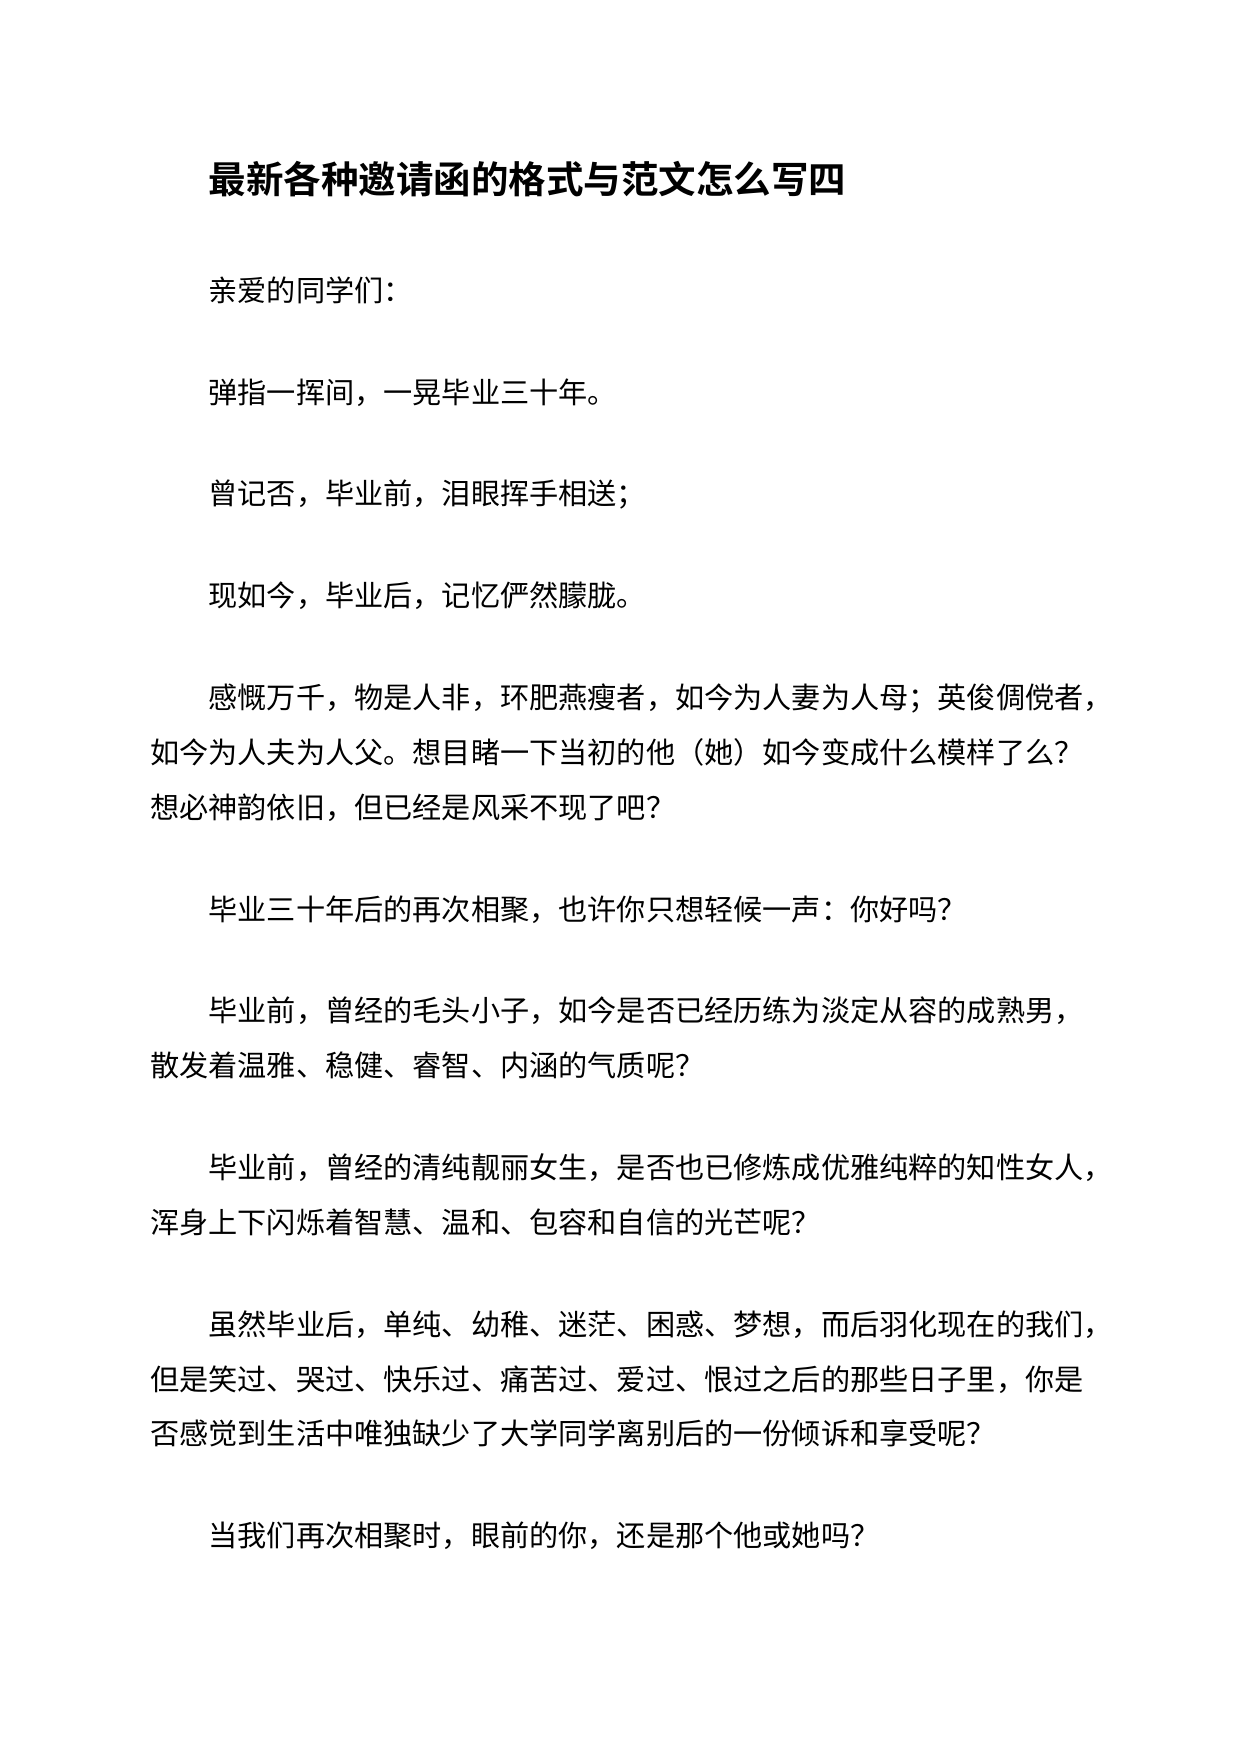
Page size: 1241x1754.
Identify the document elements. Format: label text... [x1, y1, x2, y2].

text 毕业三十年后的再次相聚，也许你只想轻候一声：你好吗？ [150, 886, 1090, 928]
text 现如今，毕业后，记忆俨然朦胧。 [150, 573, 1090, 615]
text 毕业前，曾经的毛头小子，如今是否已经历练为淡定从容的成熟男，散发着温雅、稳健、睿智、内涵的气质呢？ [150, 988, 1090, 1085]
text 最新各种邀请函的格式与范文怎么写四 [150, 150, 1090, 204]
text 亲爱的同学们： [150, 267, 1090, 310]
text 感慨万千，物是人非，环肥燕瘦者，如今为人妻为人母；英俊倜傥者，如今为人夫为人父。想目睹一下当初的他（她）如今变成什么模样了么？想必神韵依旧，但已经是风采不现了吧？ [150, 674, 1090, 827]
text 当我们再次相聚时，眼前的你，还是那个他或她吗？ [150, 1513, 1090, 1555]
text 曾记否，毕业前，泪眼挥手相送； [150, 471, 1090, 513]
text 虽然毕业后，单纯、幼稚、迷茫、困惑、梦想，而后羽化现在的我们，但是笑过、哭过、快乐过、痛苦过、爱过、恨过之后的那些日子里，你是否感觉到生活中唯独缺少了大学同学离别后的一份倾诉和享受呢？ [150, 1301, 1090, 1453]
text 弹指一挥间，一晃毕业三十年。 [150, 369, 1090, 411]
text 毕业前，曾经的清纯靓丽女生，是否也已修炼成优雅纯粹的知性女人，浑身上下闪烁着智慧、温和、包容和自信的光芒呢？ [150, 1144, 1090, 1242]
